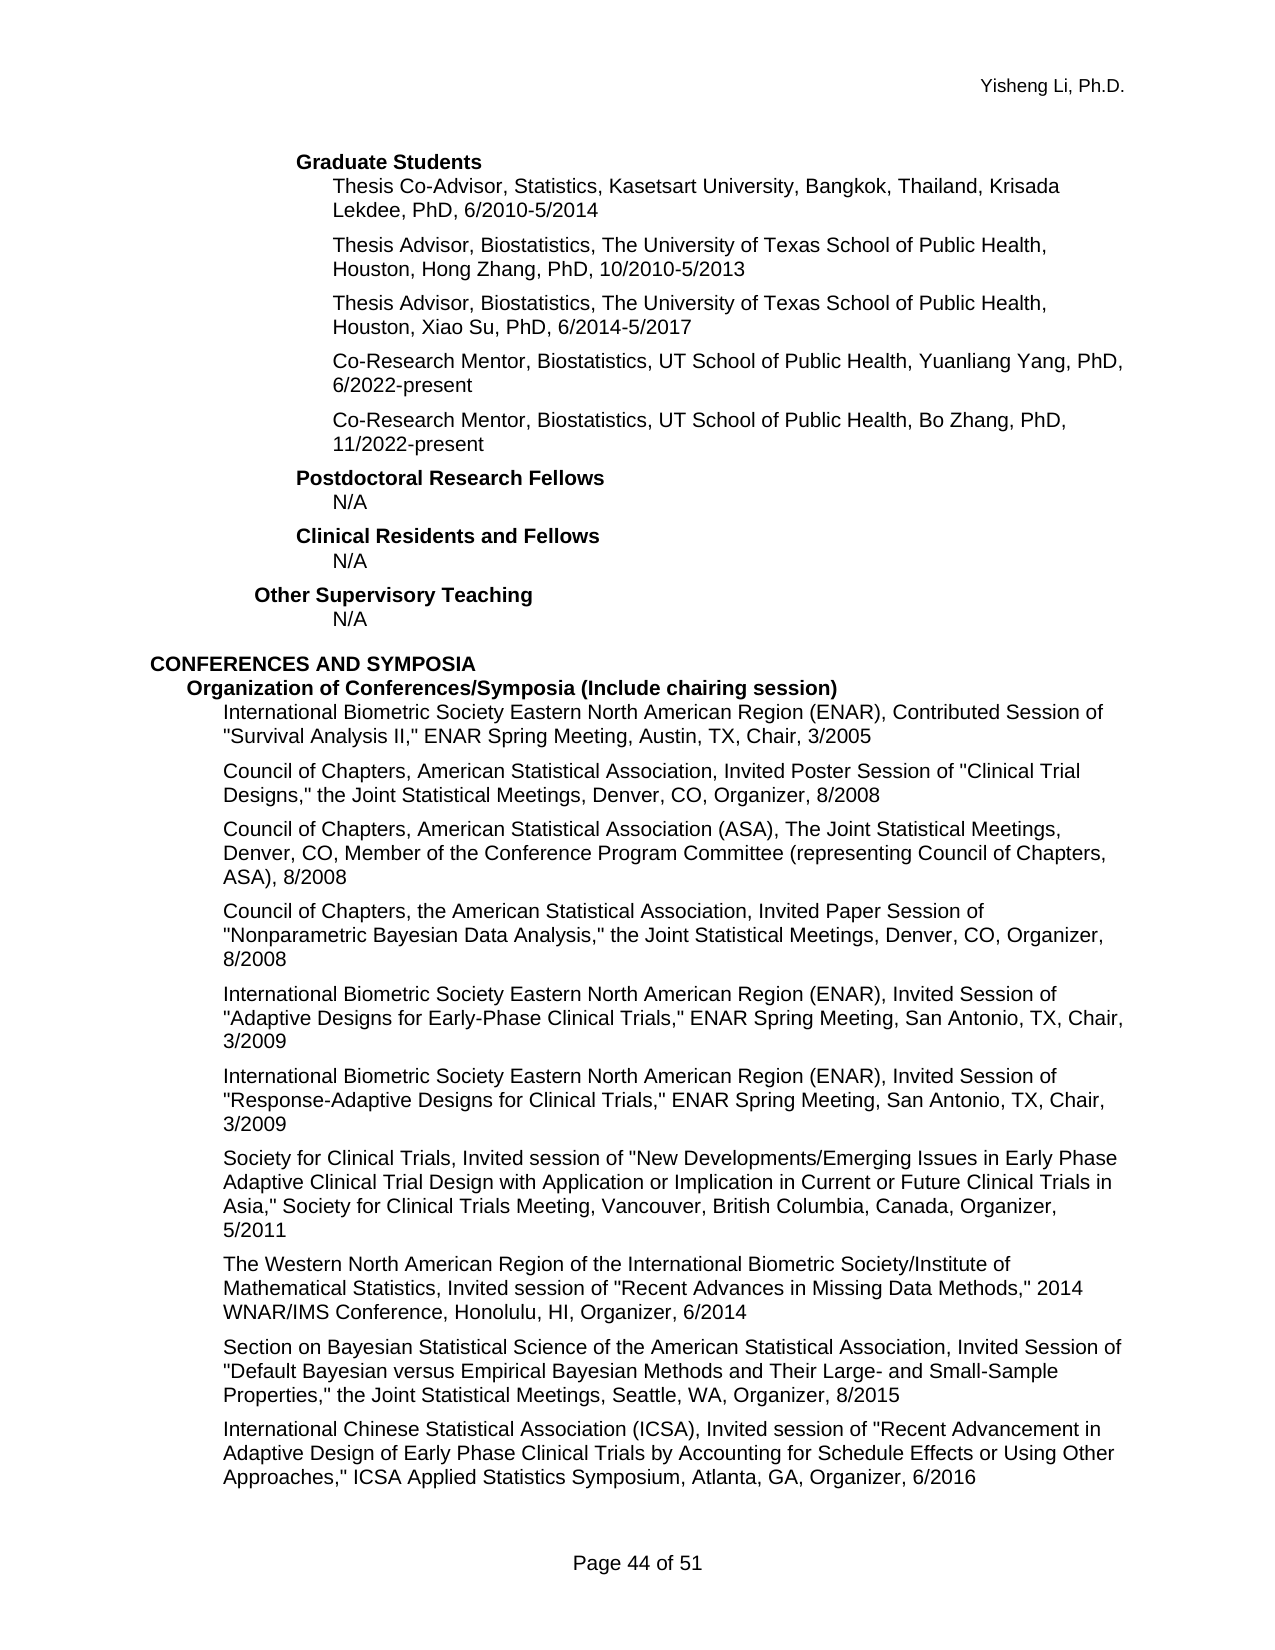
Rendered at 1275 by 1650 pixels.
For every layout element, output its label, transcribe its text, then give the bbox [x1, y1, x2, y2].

text Co-Research Mentor, Biostatistics, UT School of Public Health, Yuanliang Yang, PhD, 6/2022-present [332, 349, 1125, 397]
text Section on Bayesian Statistical Science of the American Statistical Association, Invited Session of "Default Bayesian versus Empirical Bayesian Methods and Their Large- and Small-Sample Properties," the Joint Statistical Meetings, Seattle, WA, Organizer, 8/2015 [223, 1334, 1125, 1406]
text Other Supervisory Teaching [254, 583, 1125, 607]
text Council of Chapters, the American Statistical Association, Invited Paper Session of "Nonparametric Bayesian Data Analysis," the Joint Statistical Meetings, Denver, CO, Organizer, 8/2008 [223, 899, 1125, 971]
text Society for Clinical Trials, Invited session of "New Developments/Emerging Issues in Early Phase Adaptive Clinical Trial Design with Application or Implication in Current or Future Clinical Trials in Asia," Society for Clinical Trials Meeting, Vancouver, British Columbia, Canada, Organizer, 5/2011 [223, 1146, 1125, 1242]
text Co-Research Mentor, Biostatistics, UT School of Public Health, Bo Zhang, PhD, 11/2022-present [332, 407, 1125, 455]
text N/A [332, 548, 1125, 572]
text Council of Chapters, American Statistical Association (ASA), The Joint Statistical Meetings, Denver, CO, Member of the Conference Program Committee (representing Council of Chapters, ASA), 8/2008 [223, 817, 1125, 889]
text N/A [332, 490, 1125, 514]
text International Biometric Society Eastern North American Region (ENAR), Contributed Session of "Survival Analysis II," ENAR Spring Meeting, Austin, TX, Chair, 3/2005 [223, 700, 1125, 748]
text Thesis Advisor, Biostatistics, The University of Texas School of Public Health, Houston, Hong Zhang, PhD, 10/2010-5/2013 [332, 232, 1125, 280]
text Thesis Co-Advisor, Statistics, Kasetsart University, Bangkok, Thailand, Krisada Lekdee, PhD, 6/2010-5/2014 [332, 174, 1125, 222]
text Council of Chapters, American Statistical Association, Invited Poster Session of "Clinical Trial Designs," the Joint Statistical Meetings, Denver, CO, Organizer, 8/2008 [223, 758, 1125, 806]
text Graduate Students [296, 150, 1125, 174]
text International Biometric Society Eastern North American Region (ENAR), Invited Session of "Adaptive Designs for Early-Phase Clinical Trials," ENAR Spring Meeting, San Antonio, TX, Chair, 3/2009 [223, 981, 1125, 1053]
text International Chinese Statistical Association (ICSA), Invited session of "Recent Advancement in Adaptive Design of Early Phase Clinical Trials by Accounting for Schedule Effects or Using Other Approaches," ICSA Applied Statistics Symposium, Atlanta, GA, Organizer, 6/2016 [223, 1417, 1125, 1489]
text The Western North American Region of the International Biometric Society/Institute of Mathematical Statistics, Invited session of "Recent Advances in Missing Data Methods," 2014 WNAR/IMS Conference, Honolulu, HI, Organizer, 6/2014 [223, 1252, 1125, 1324]
text Thesis Advisor, Biostatistics, The University of Texas School of Public Health, Houston, Xiao Su, PhD, 6/2014-5/2017 [332, 291, 1125, 339]
text Clinical Residents and Fellows [296, 524, 1125, 548]
text N/A [332, 607, 1125, 631]
text CONFERENCES AND SYMPOSIA [150, 652, 1125, 676]
text Organization of Conferences/Symposia (Include chairing session) [186, 676, 1125, 700]
text Postdoctoral Research Fellows [296, 466, 1125, 490]
text International Biometric Society Eastern North American Region (ENAR), Invited Session of "Response-Adaptive Designs for Clinical Trials," ENAR Spring Meeting, San Antonio, TX, Chair, 3/2009 [223, 1064, 1125, 1136]
